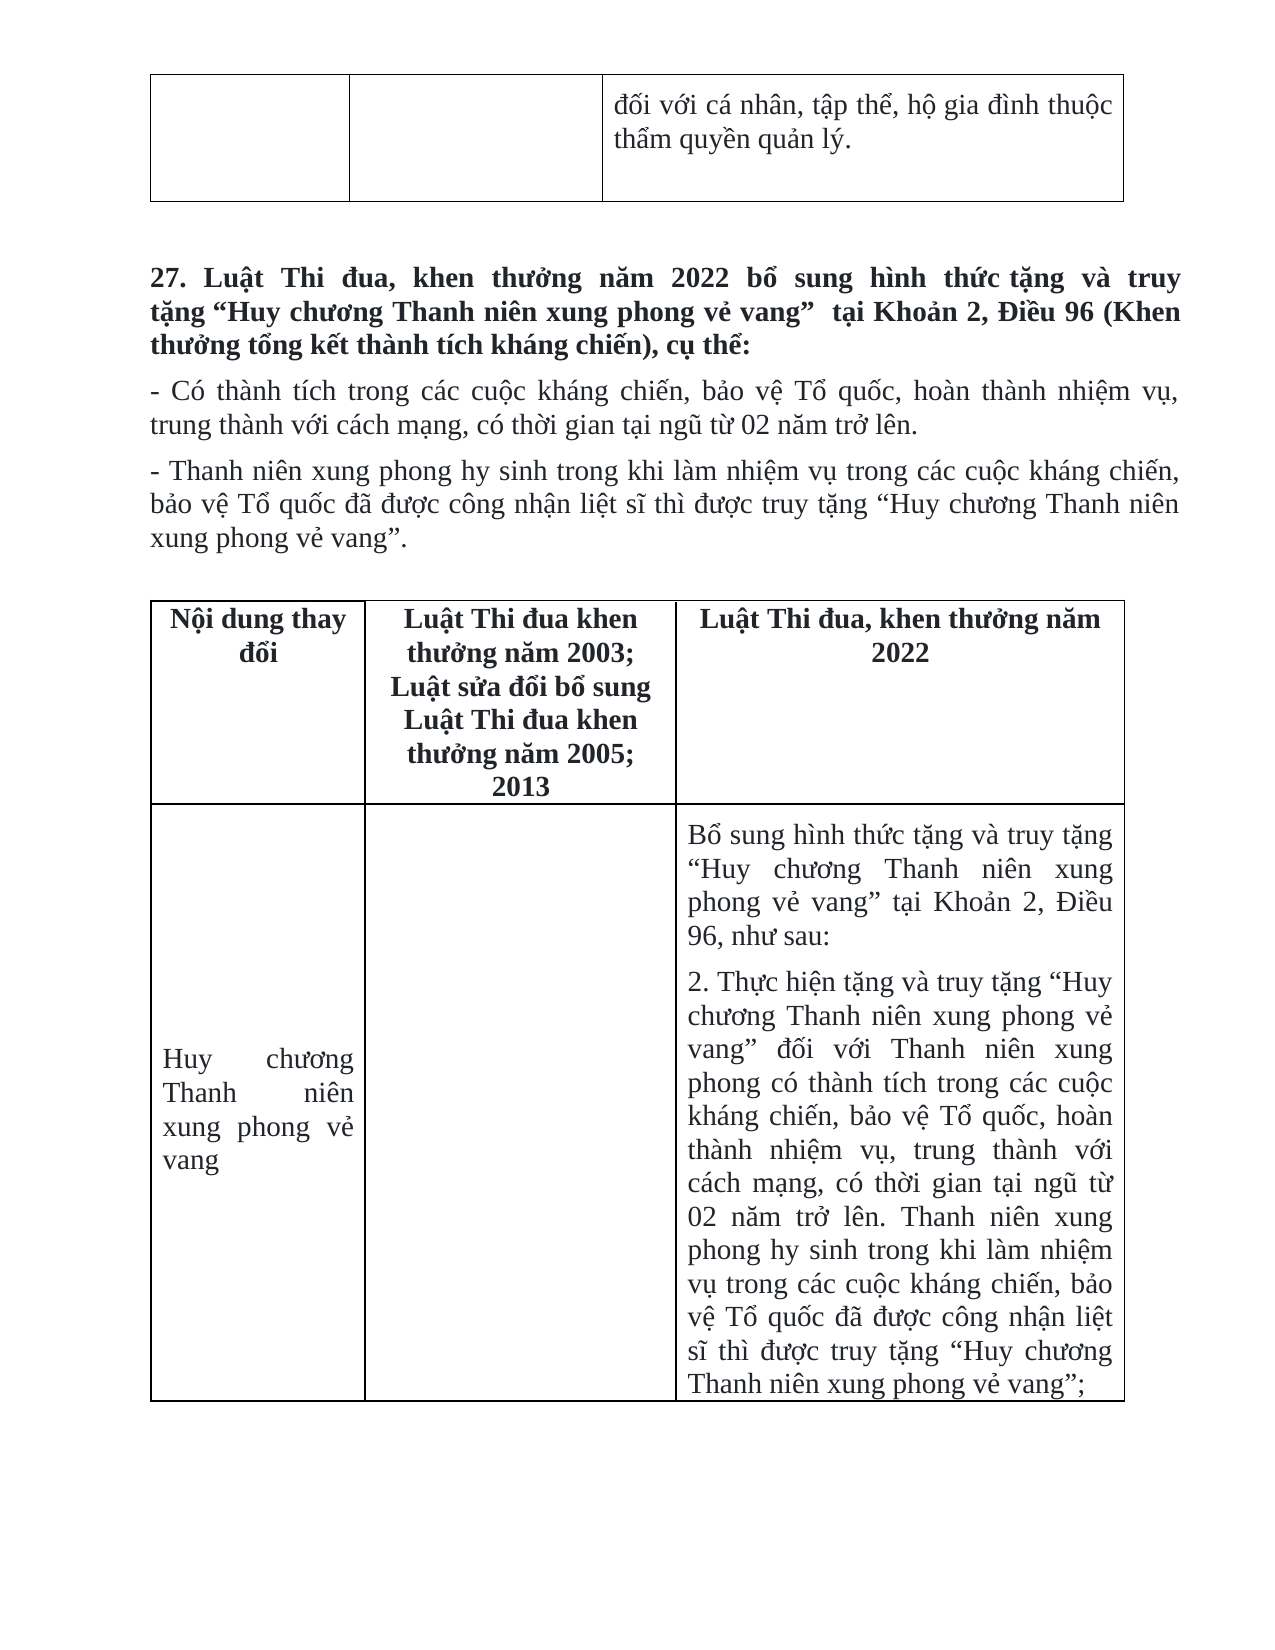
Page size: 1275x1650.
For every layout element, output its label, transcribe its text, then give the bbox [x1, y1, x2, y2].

table_header Nội dung thay đổi [152, 602, 364, 803]
table_cell Huy chương Thanh niên xung phong vẻ vang [152, 805, 364, 1400]
text - Có thành tích trong các cuộc kháng chiến, bảo vệ Tổ quốc, hoàn thành nhiệm vụ, trung thành với cách mạng, có thời gian tại ngũ từ 02 năm trở lên. [150, 373, 1181, 440]
text 27. Luật Thi đua, khen thưởng năm 2022 bổ sung hình thức tặng và truy tặng “Huy chương Thanh niên xung phong vẻ vang” tại Khoản 2, Điều 96 (Khen thưởng tổng kết thành tích kháng chiến), cụ thể: [150, 260, 1181, 361]
table_header Luật Thi đua khen thưởng năm 2003; Luật sửa đổi bổ sung Luật Thi đua khen thưởng năm 2005; 2013 [366, 601, 676, 803]
table_cell Bổ sung hình thức tặng và truy tặng “Huy chương Thanh niên xung phong vẻ vang” tại Khoản 2, Điều 96, như sau: 2. Thực hiện tặng và truy tặng “Huy chương Thanh niên xung phong vẻ vang” đối với Thanh niên xung phong có thành tích trong các cuộc kháng chiến, bảo vệ Tổ quốc, hoàn thành nhiệm vụ, trung thành với cách mạng, có thời gian tại ngũ từ 02 năm trở lên. Thanh niên xung phong hy sinh trong khi làm nhiệm vụ trong các cuộc kháng chiến, bảo vệ Tổ quốc đã được công nhận liệt sĩ thì được truy tặng “Huy chương Thanh niên xung phong vẻ vang”; [677, 805, 1124, 1400]
text - Thanh niên xung phong hy sinh trong khi làm nhiệm vụ trong các cuộc kháng chiến, bảo vệ Tổ quốc đã được công nhận liệt sĩ thì được truy tặng “Huy chương Thanh niên xung phong vẻ vang”. [150, 453, 1181, 553]
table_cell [151, 75, 349, 201]
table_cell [603, 75, 1123, 201]
table_cell [366, 805, 675, 1400]
table_header Luật Thi đua, khen thưởng năm 2022 [677, 601, 1124, 803]
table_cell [350, 75, 602, 201]
